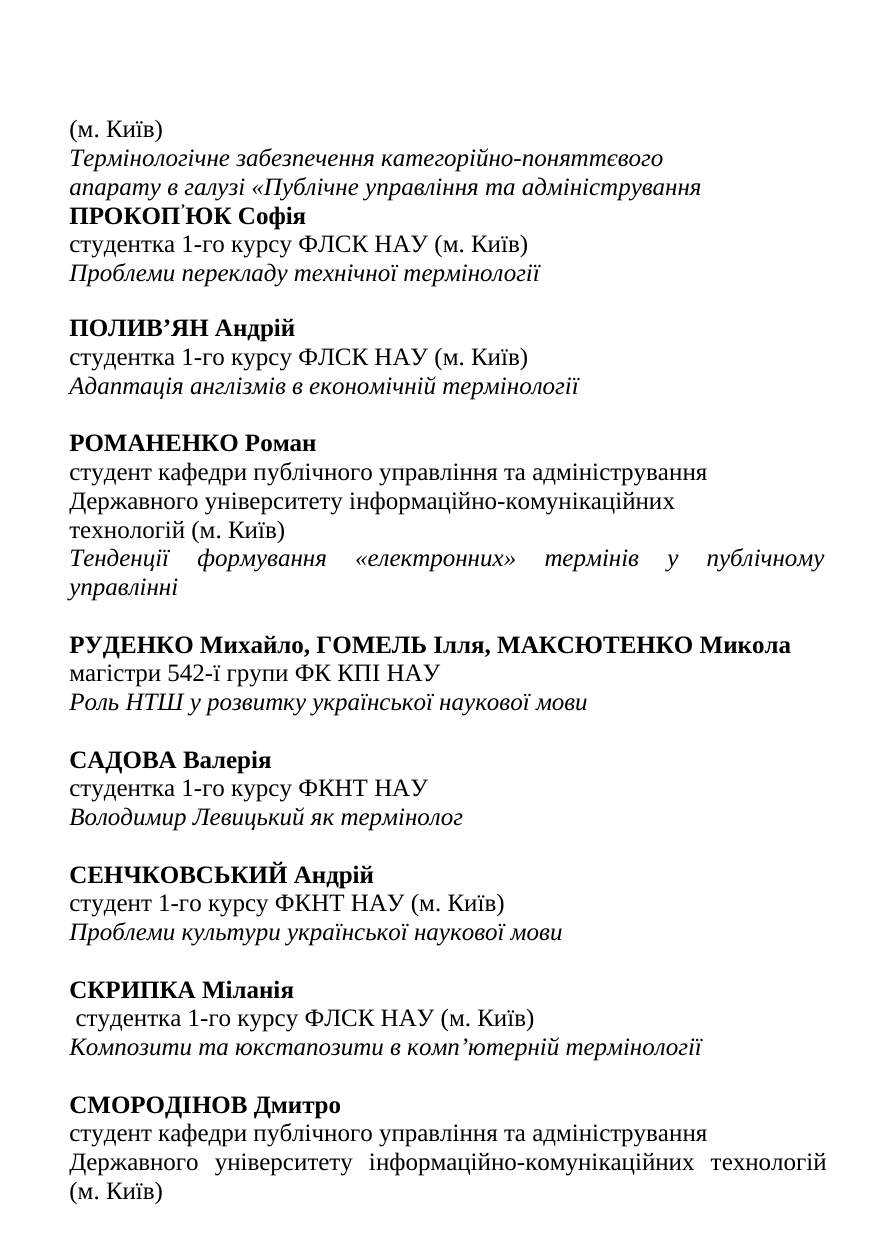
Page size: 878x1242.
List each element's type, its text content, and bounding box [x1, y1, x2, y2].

list технологій (м. Київ) [69, 515, 827, 543]
list студент кафедри публічного управління та адміністрування [69, 1118, 827, 1147]
list студент кафедри публічного управління та адміністрування [69, 457, 827, 486]
subtitle студентка 1-го курсу ФЛСК НАУ (м. Київ) [69, 229, 827, 258]
subtitle студент 1-го курсу ФКНТ НАУ (м. Київ) [69, 888, 827, 917]
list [69, 114, 827, 143]
subtitle РУДЕНКО Михайло, ГОМЕЛЬ Ілля, МАКСЮТЕНКО Микола [69, 630, 827, 658]
subtitle Володимир Левицький як термінолог [69, 802, 827, 831]
subtitle СЕНЧКОВСЬКИЙ Андрій [69, 860, 827, 888]
list Термінологічне забезпечення категорійно-поняттєвого [69, 143, 827, 172]
list Державного університету інформаційно-комунікаційних [69, 486, 827, 515]
subtitle ПРОКОПʼЮК Софія [69, 201, 827, 229]
subtitle студентка 1-го курсу ФКНТ НАУ [69, 773, 827, 802]
list Державного університету інформаційно-комунікаційних технологій (м. Київ) [69, 1147, 827, 1205]
subtitle Проблеми культури української наукової мови [69, 917, 827, 946]
subtitle Тенденції формування «електронних» термінів у публічному управлінні [69, 543, 827, 601]
subtitle Композити та юкстапозити в компʼютерній термінології [69, 1032, 827, 1061]
text СКРИПКА Міланія [69, 975, 827, 1003]
subtitle САДОВА Валерія [69, 745, 827, 773]
subtitle студентка 1-го курсу ФЛСК НАУ (м. Київ) [69, 342, 827, 371]
subtitle Роль НТШ у розвитку української наукової мови [69, 687, 827, 716]
subtitle ПОЛИВʼЯН Андрій [69, 313, 827, 342]
subtitle студентка 1-го курсу ФЛСК НАУ (м. Київ) [69, 1003, 827, 1032]
subtitle Проблеми перекладу технічної термінології [69, 258, 827, 287]
list апарату в галузі «Публічне управління та адміністрування [69, 172, 827, 201]
subtitle СМОРОДІНОВ Дмитро [69, 1090, 827, 1118]
subtitle магістри 542-ї групи ФК КПІ НАУ [69, 658, 827, 687]
subtitle РОМАНЕНКО Роман [69, 428, 827, 457]
subtitle Адаптація англізмів в економічній термінології [69, 371, 827, 400]
